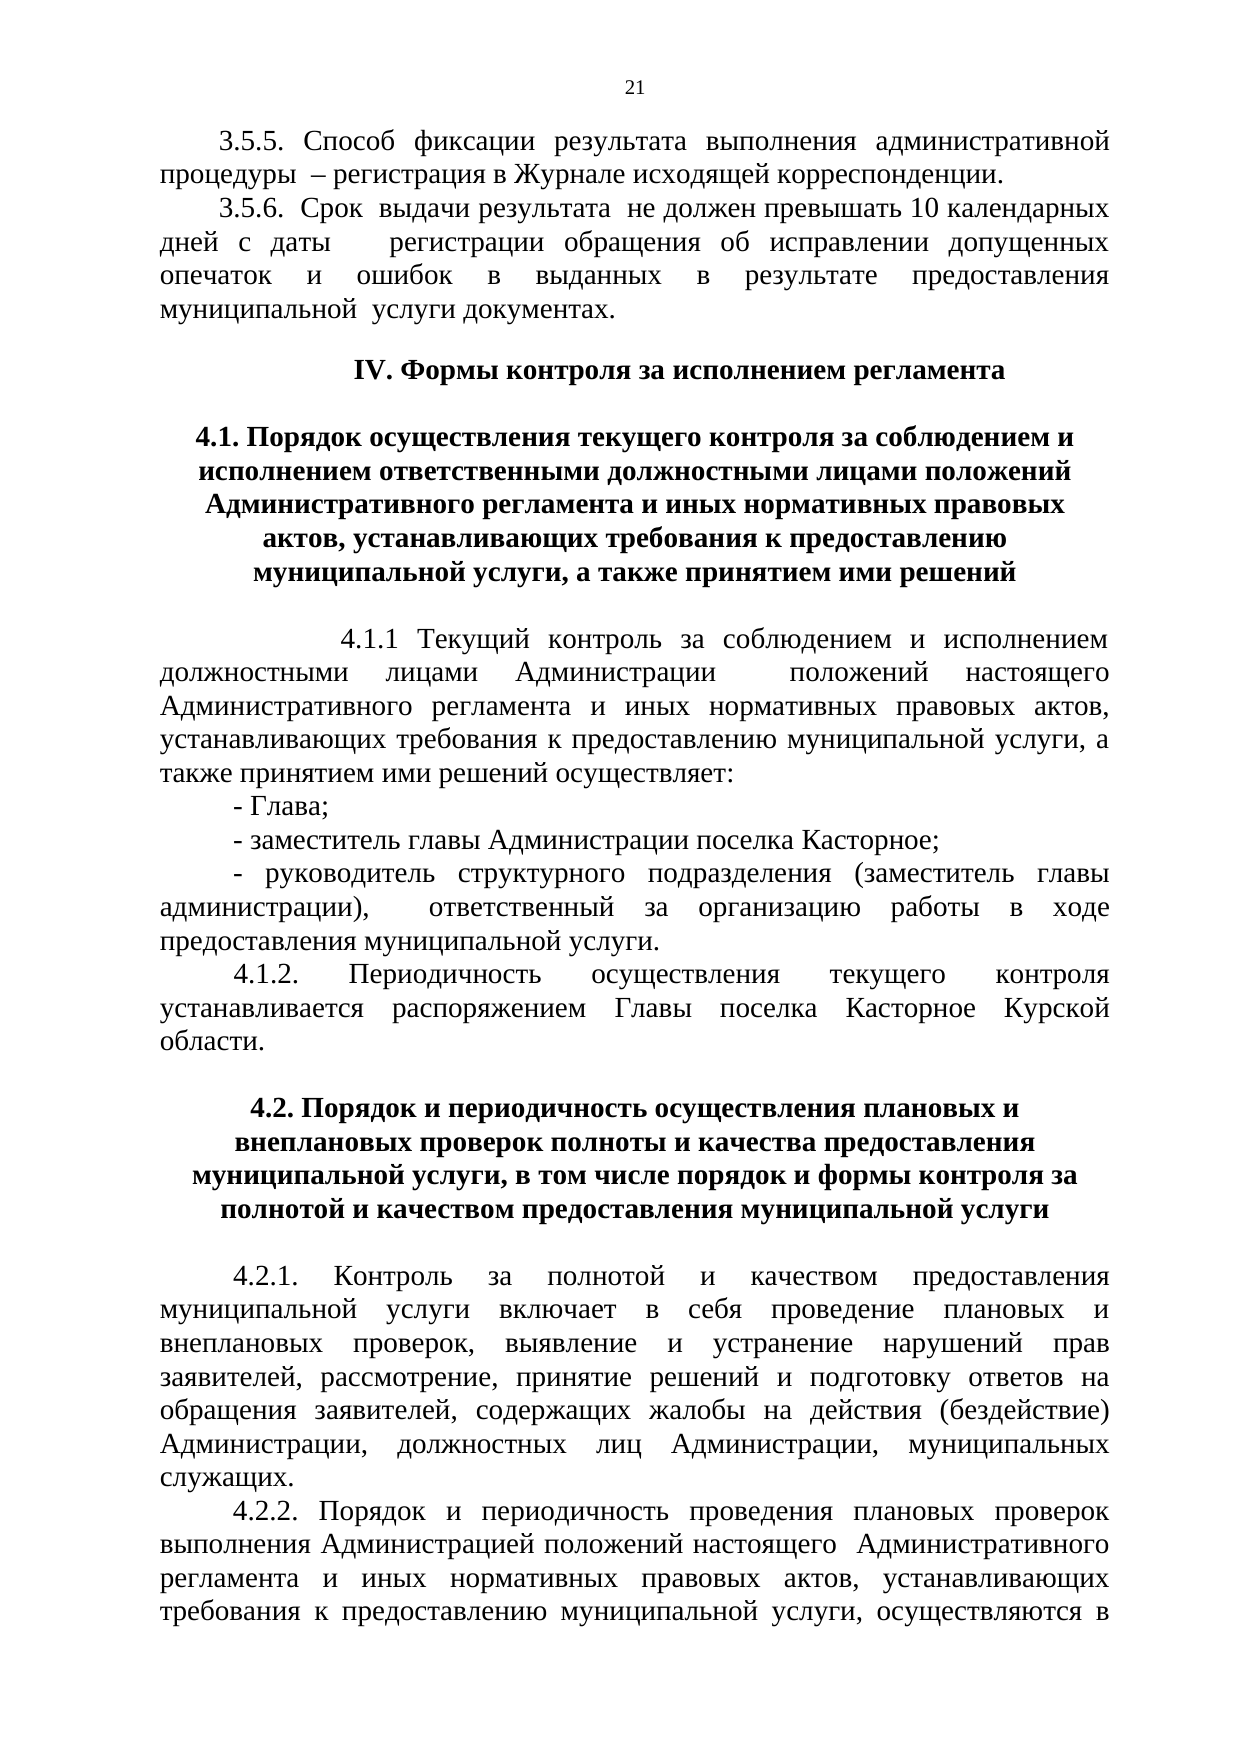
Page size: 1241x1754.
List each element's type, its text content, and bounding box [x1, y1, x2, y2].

text 4.1.1 Текущий контроль за соблюдением и исполнением должностными лицами Администрации положений настоящего Административного регламента и иных нормативных правовых актов, устанавливающих требования к предоставлению муниципальной услуги, а также принятием ими решений осуществляет: [159, 621, 1110, 788]
text 3.5.6. Срок выдачи результата не должен превышать 10 календарных дней с даты регистрации обращения об исправлении допущенных опечаток и ошибок в выданных в результате предоставления муниципальной услуги документах. [159, 190, 1110, 324]
text 4.2.1. Контроль за полнотой и качеством предоставления муниципальной услуги включает в себя проведение плановых и внеплановых проверок, выявление и устранение нарушений прав заявителей, рассмотрение, принятие решений и подготовку ответов на обращения заявителей, содержащих жалобы на действия (бездействие) Администрации, должностных лиц Администрации, муниципальных служащих. [159, 1258, 1110, 1493]
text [159, 1493, 1110, 1627]
text - Глава; [159, 788, 1110, 822]
text 4.2. Порядок и периодичность осуществления плановых и внеплановых проверок полноты и качества предоставления муниципальной услуги, в том числе порядок и формы контроля за полнотой и качеством предоставления муниципальной услуги [159, 1090, 1110, 1224]
text IV. Формы контроля за исполнением регламента [159, 352, 1110, 386]
text 4.1.2. Периодичность осуществления текущего контроля устанавливается распоряжением Главы поселка Касторное Курской области. [159, 956, 1110, 1057]
text - руководитель структурного подразделения (заместитель главы администрации), ответственный за организацию работы в ходе предоставления муниципальной услуги. [159, 856, 1110, 956]
text 4.1. Порядок осуществления текущего контроля за соблюдением и исполнением ответственными должностными лицами положений Административного регламента и иных нормативных правовых актов, устанавливающих требования к предоставлению муниципальной услуги, а также принятием ими решений [159, 419, 1110, 587]
text - заместитель главы Администрации поселка Касторное; [159, 822, 1110, 856]
text 3.5.5. Способ фиксации результата выполнения административной процедуры – регистрация в Журнале исходящей корреспонденции. [159, 123, 1110, 190]
